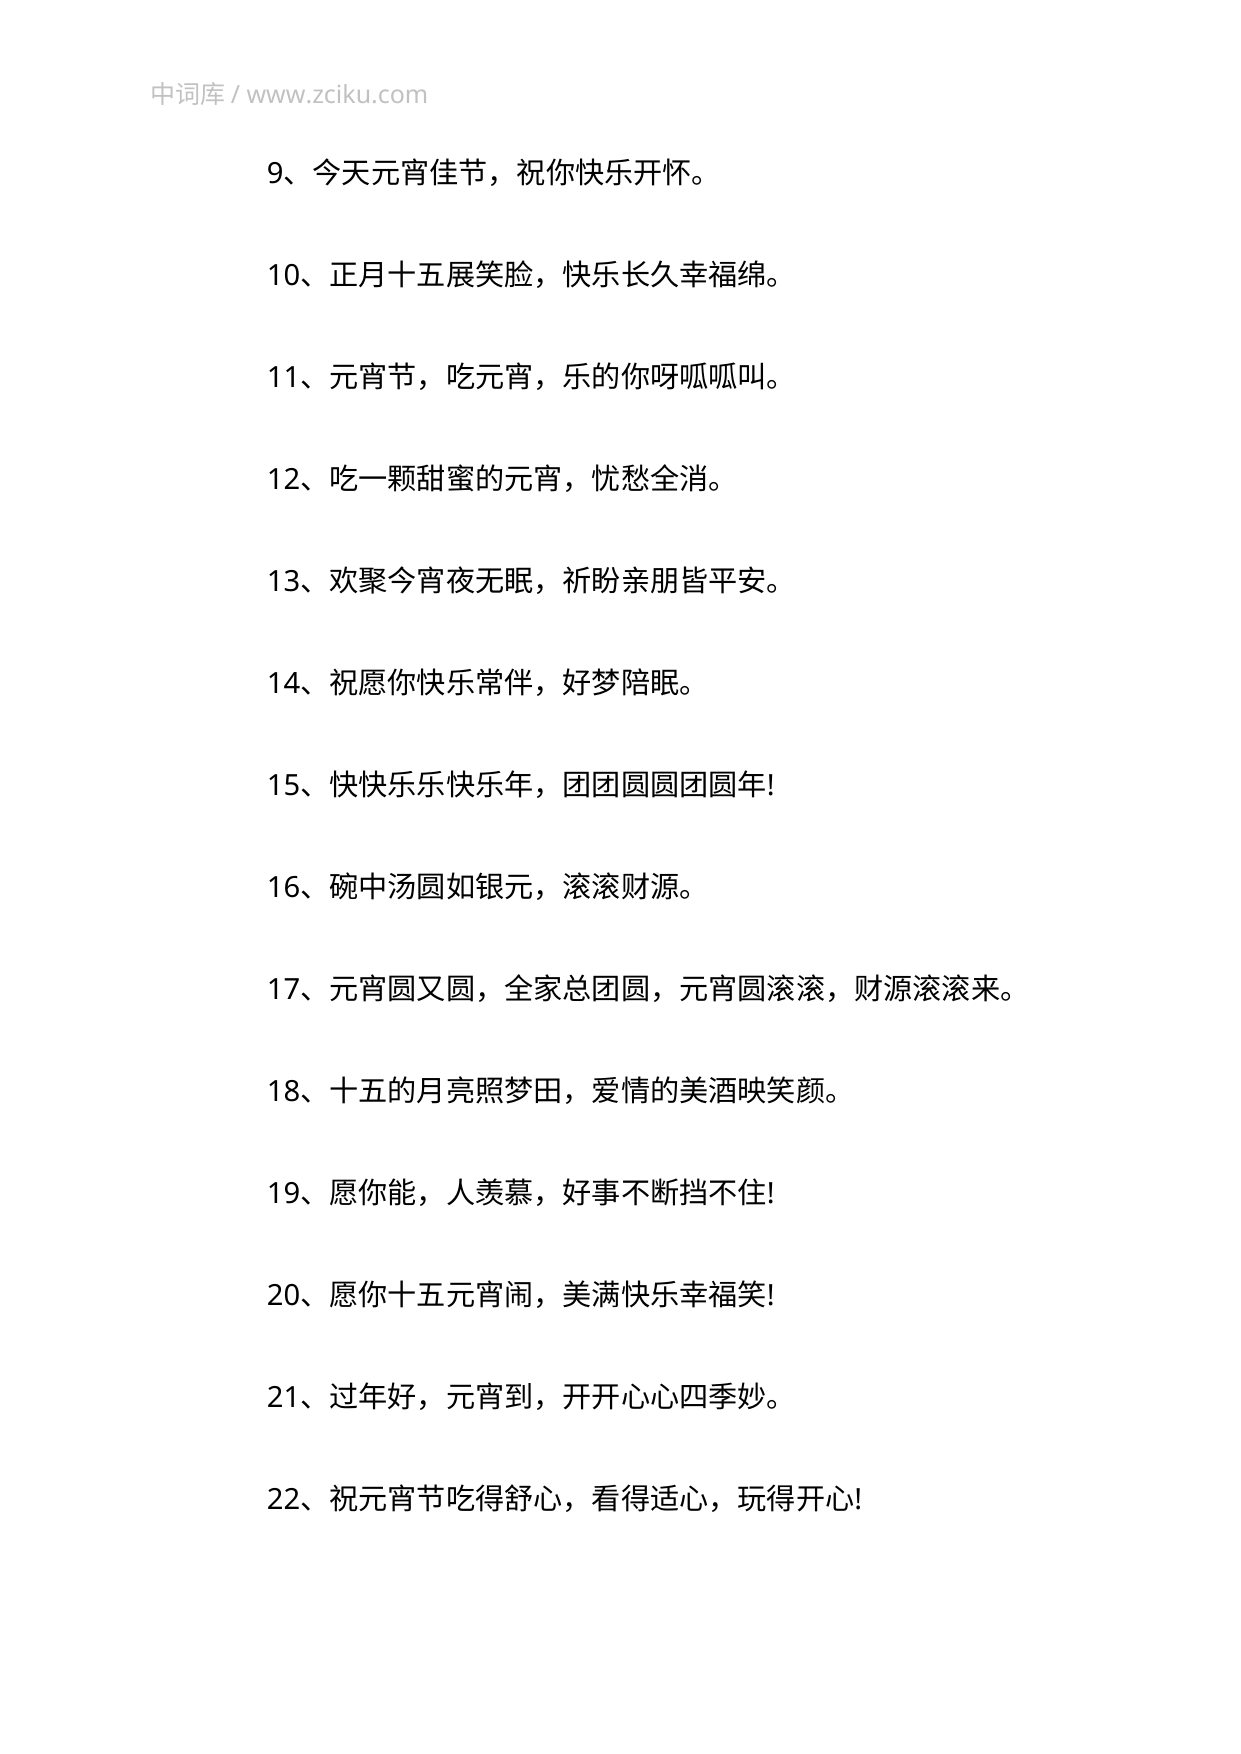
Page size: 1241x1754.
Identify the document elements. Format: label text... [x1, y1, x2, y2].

text 14、祝愿你快乐常伴，好梦陪眠。 [150, 660, 1090, 702]
text 16、碗中汤圆如银元，滚滚财源。 [150, 864, 1090, 906]
text 13、欢聚今宵夜无眠，祈盼亲朋皆平安。 [150, 558, 1090, 600]
text 22、祝元宵节吃得舒心，看得适心，玩得开心! [150, 1476, 1090, 1518]
text 17、元宵圆又圆，全家总团圆，元宵圆滚滚，财源滚滚来。 [150, 966, 1090, 1008]
text 10、正月十五展笑脸，快乐长久幸福绵。 [150, 252, 1090, 294]
text 12、吃一颗甜蜜的元宵，忧愁全消。 [150, 456, 1090, 498]
text 11、元宵节，吃元宵，乐的你呀呱呱叫。 [150, 354, 1090, 396]
text 15、快快乐乐快乐年，团团圆圆团圆年! [150, 762, 1090, 804]
text 18、十五的月亮照梦田，爱情的美酒映笑颜。 [150, 1068, 1090, 1110]
text 9、今天元宵佳节，祝你快乐开怀。 [150, 150, 1090, 192]
text 20、愿你十五元宵闹，美满快乐幸福笑! [150, 1272, 1090, 1314]
text 21、过年好，元宵到，开开心心四季妙。 [150, 1374, 1090, 1416]
text 19、愿你能，人羡慕，好事不断挡不住! [150, 1170, 1090, 1212]
